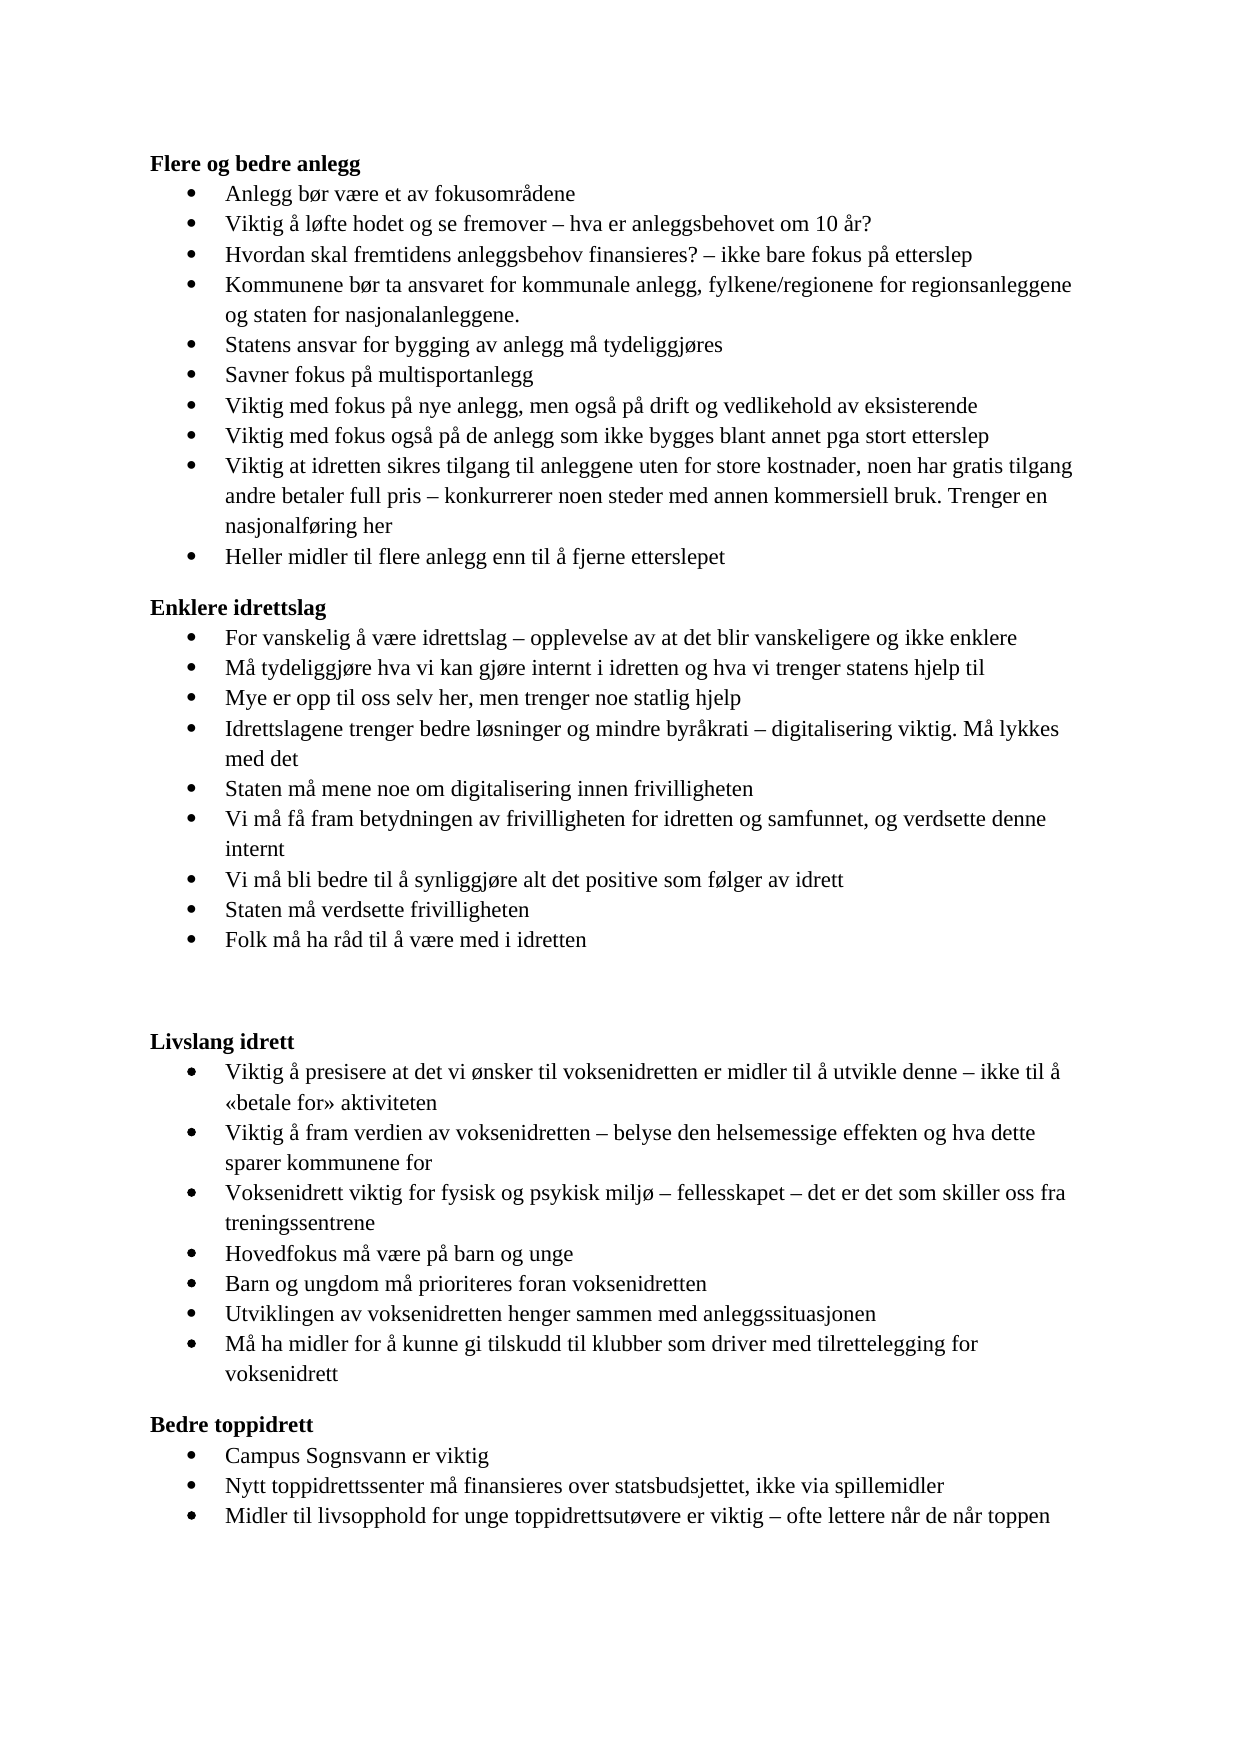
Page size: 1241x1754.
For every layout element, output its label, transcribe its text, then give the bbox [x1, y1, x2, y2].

list Barn og ungdom må prioriteres foran voksenidretten [187, 1270, 1090, 1296]
list Viktig å fram verdien av voksenidretten – belyse den helsemessige effekten og hva dette sparer kommunene for [187, 1119, 1090, 1175]
list Statens ansvar for bygging av anlegg må tydeliggjøres [187, 331, 1090, 358]
list Hovedfokus må være på barn og unge [187, 1239, 1090, 1266]
list Viktig med fokus på nye anlegg, men også på drift og vedlikehold av eksisterende [187, 392, 1090, 418]
list Campus Sognsvann er viktig [187, 1442, 1090, 1468]
list Anlegg bør være et av fokusområdene [187, 180, 1090, 207]
text Flere og bedre anlegg [150, 150, 1090, 176]
list Staten må verdsette frivilligheten [187, 896, 1090, 922]
list Midler til livsopphold for unge toppidrettsutøvere er viktig – ofte lettere når de når toppen [187, 1502, 1090, 1528]
text Enklere idrettslag [150, 594, 1090, 620]
text Livslang idrett [150, 1028, 1090, 1054]
list Viktig at idretten sikres tilgang til anleggene uten for store kostnader, noen har gratis tilgang andre betaler full pris – konkurrerer noen steder med annen kommersiell bruk. Trenger en nasjonalføring her [187, 452, 1090, 539]
list Nytt toppidrettssenter må finansieres over statsbudsjettet, ikke via spillemidler [187, 1472, 1090, 1498]
list Viktig å løfte hodet og se fremover – hva er anleggsbehovet om 10 år? [187, 210, 1090, 237]
list Folk må ha råd til å være med i idretten [187, 926, 1090, 952]
list Må tydeliggjøre hva vi kan gjøre internt i idretten og hva vi trenger statens hjelp til [187, 654, 1090, 681]
list Hvordan skal fremtidens anleggsbehov finansieres? – ikke bare fokus på etterslep [187, 241, 1090, 267]
list Utviklingen av voksenidretten henger sammen med anleggssituasjonen [187, 1300, 1090, 1326]
list Heller midler til flere anlegg enn til å fjerne etterslepet [187, 543, 1090, 569]
list Vi må få fram betydningen av frivilligheten for idretten og samfunnet, og verdsette denne internt [187, 805, 1090, 862]
list Mye er opp til oss selv her, men trenger noe statlig hjelp [187, 684, 1090, 711]
list Staten må mene noe om digitalisering innen frivilligheten [187, 775, 1090, 801]
list Viktig med fokus også på de anlegg som ikke bygges blant annet pga stort etterslep [187, 422, 1090, 448]
list Voksenidrett viktig for fysisk og psykisk miljø – fellesskapet – det er det som skiller oss fra treningssentrene [187, 1179, 1090, 1236]
list Viktig å presisere at det vi ønsker til voksenidretten er midler til å utvikle denne – ikke til å «betale for» aktiviteten [187, 1058, 1090, 1115]
list Vi må bli bedre til å synliggjøre alt det positive som følger av idrett [187, 866, 1090, 892]
list Idrettslagene trenger bedre løsninger og mindre byråkrati – digitalisering viktig. Må lykkes med det [187, 714, 1090, 771]
list Må ha midler for å kunne gi tilskudd til klubber som driver med tilrettelegging for voksenidrett [187, 1330, 1090, 1387]
list Kommunene bør ta ansvaret for kommunale anlegg, fylkene/regionene for regionsanleggene og staten for nasjonalanleggene. [187, 271, 1090, 327]
text Bedre toppidrett [150, 1411, 1090, 1438]
list For vanskelig å være idrettslag – opplevelse av at det blir vanskeligere og ikke enklere [187, 624, 1090, 650]
list Savner fokus på multisportanlegg [187, 361, 1090, 388]
